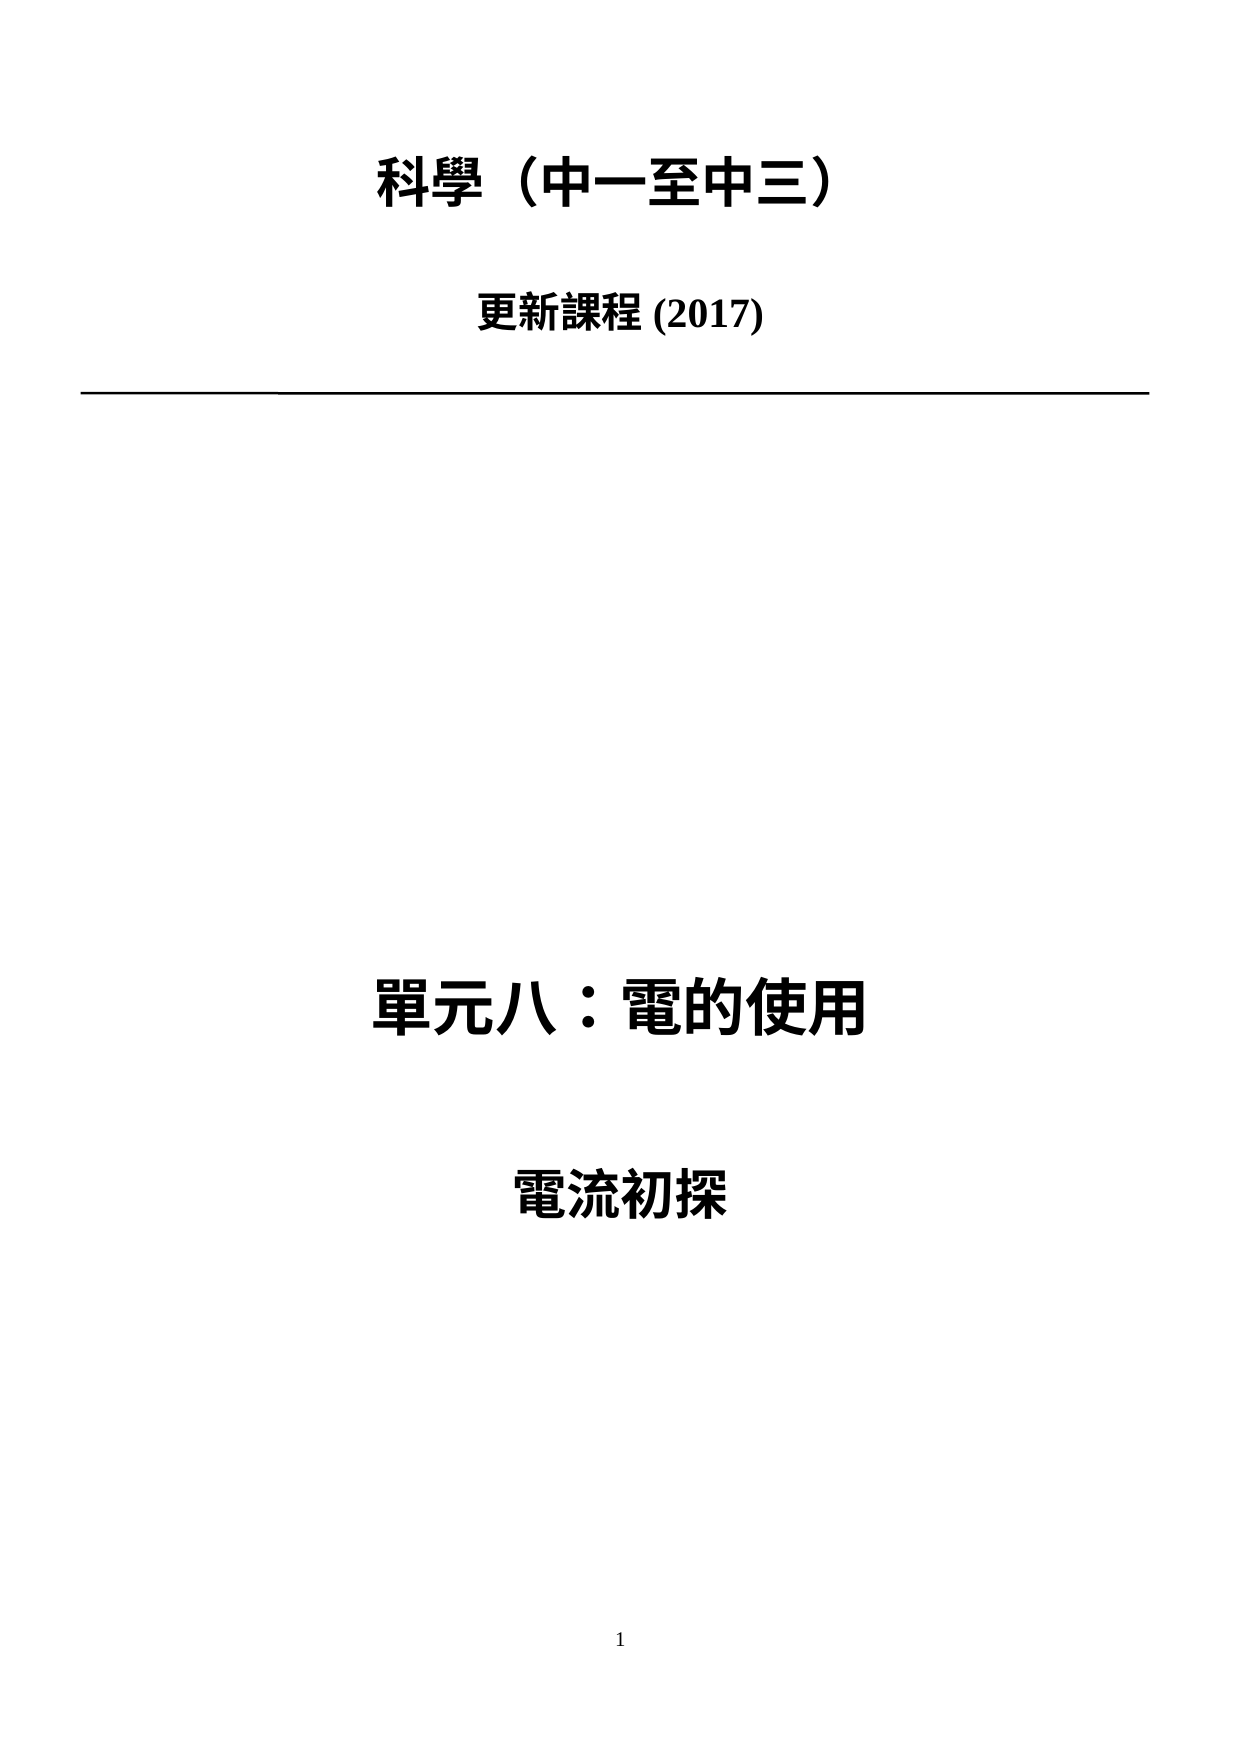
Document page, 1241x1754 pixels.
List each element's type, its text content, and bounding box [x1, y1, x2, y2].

text 更新課程 (2017) [118, 272, 1122, 347]
text 單元八：電的使用 [118, 947, 1122, 1060]
text 科學（中一至中三） [118, 122, 1122, 235]
text 電流初探 [118, 1135, 1122, 1247]
